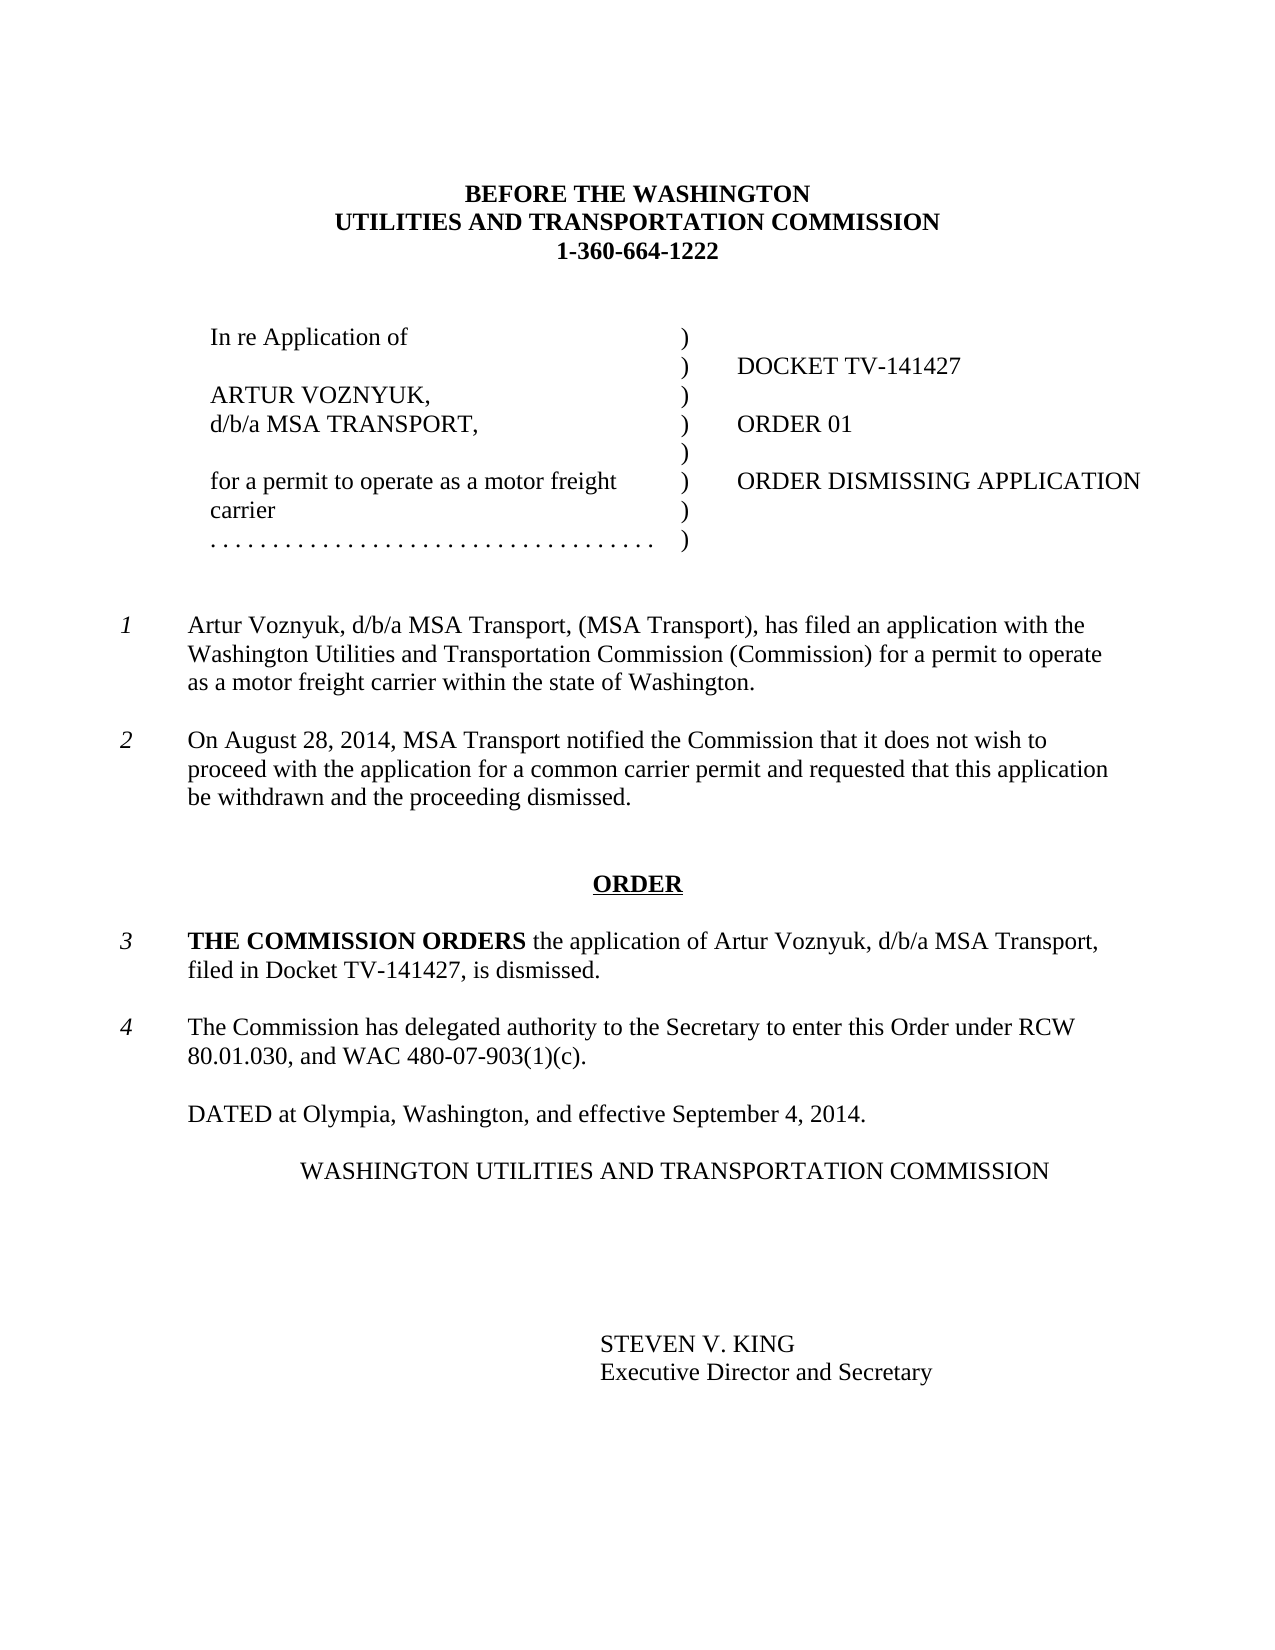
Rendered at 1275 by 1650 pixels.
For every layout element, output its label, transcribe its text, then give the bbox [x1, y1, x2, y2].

list Artur Voznyuk, d/b/a MSA Transport, (MSA Transport), has filed an application with the Washington Utilities and Transportation Commission (Commission) for a permit to operate as a motor freight carrier within the state of Washington. [120, 610, 1125, 696]
text STEVEN V. KING [150, 1329, 1125, 1357]
list On August 28, 2014, MSA Transport notified the Commission that it does not wish to proceed with the application for a common carrier permit and requested that this application be withdrawn and the proceeding dismissed. [120, 725, 1125, 811]
table_header ) ) ) ) ) ) ) ) [669, 323, 726, 552]
text DATED at Olympia, Washington, and effective September 4, 2014. [150, 1099, 1125, 1127]
list The Commission has delegated authority to the Secretary to enter this Order under RCW 80.01.030, and WAC 480-07-903(1)(c). [120, 1012, 1125, 1070]
text Executive Director and Secretary [150, 1357, 1125, 1386]
table_header DOCKET TV-141427 ORDER 01 ORDER DISMISSING APPLICATION [726, 323, 1196, 552]
text UTILITIES AND TRANSPORTATION COMMISSION [150, 207, 1125, 236]
list THE COMMISSION ORDERS the application of Artur Voznyuk, d/b/a MSA Transport, filed in Docket TV-141427, is dismissed. [120, 926, 1125, 984]
text ORDER [150, 869, 1125, 897]
text 1-360-664-1222 [150, 236, 1125, 265]
text UTILITIES AND TRANSPORTATION COMMISSION [150, 1156, 1125, 1185]
table_header In re Application of ARTUR VOZNYUK, d/b/a MSA TRANSPORT, for a permit to operate as a motor freight carrier . . . . . . . . . . . . . . . . . . . . . . . . . . . . . . . . . . . . [199, 323, 669, 552]
text BEFORE THE WASHINGTON [150, 179, 1125, 207]
